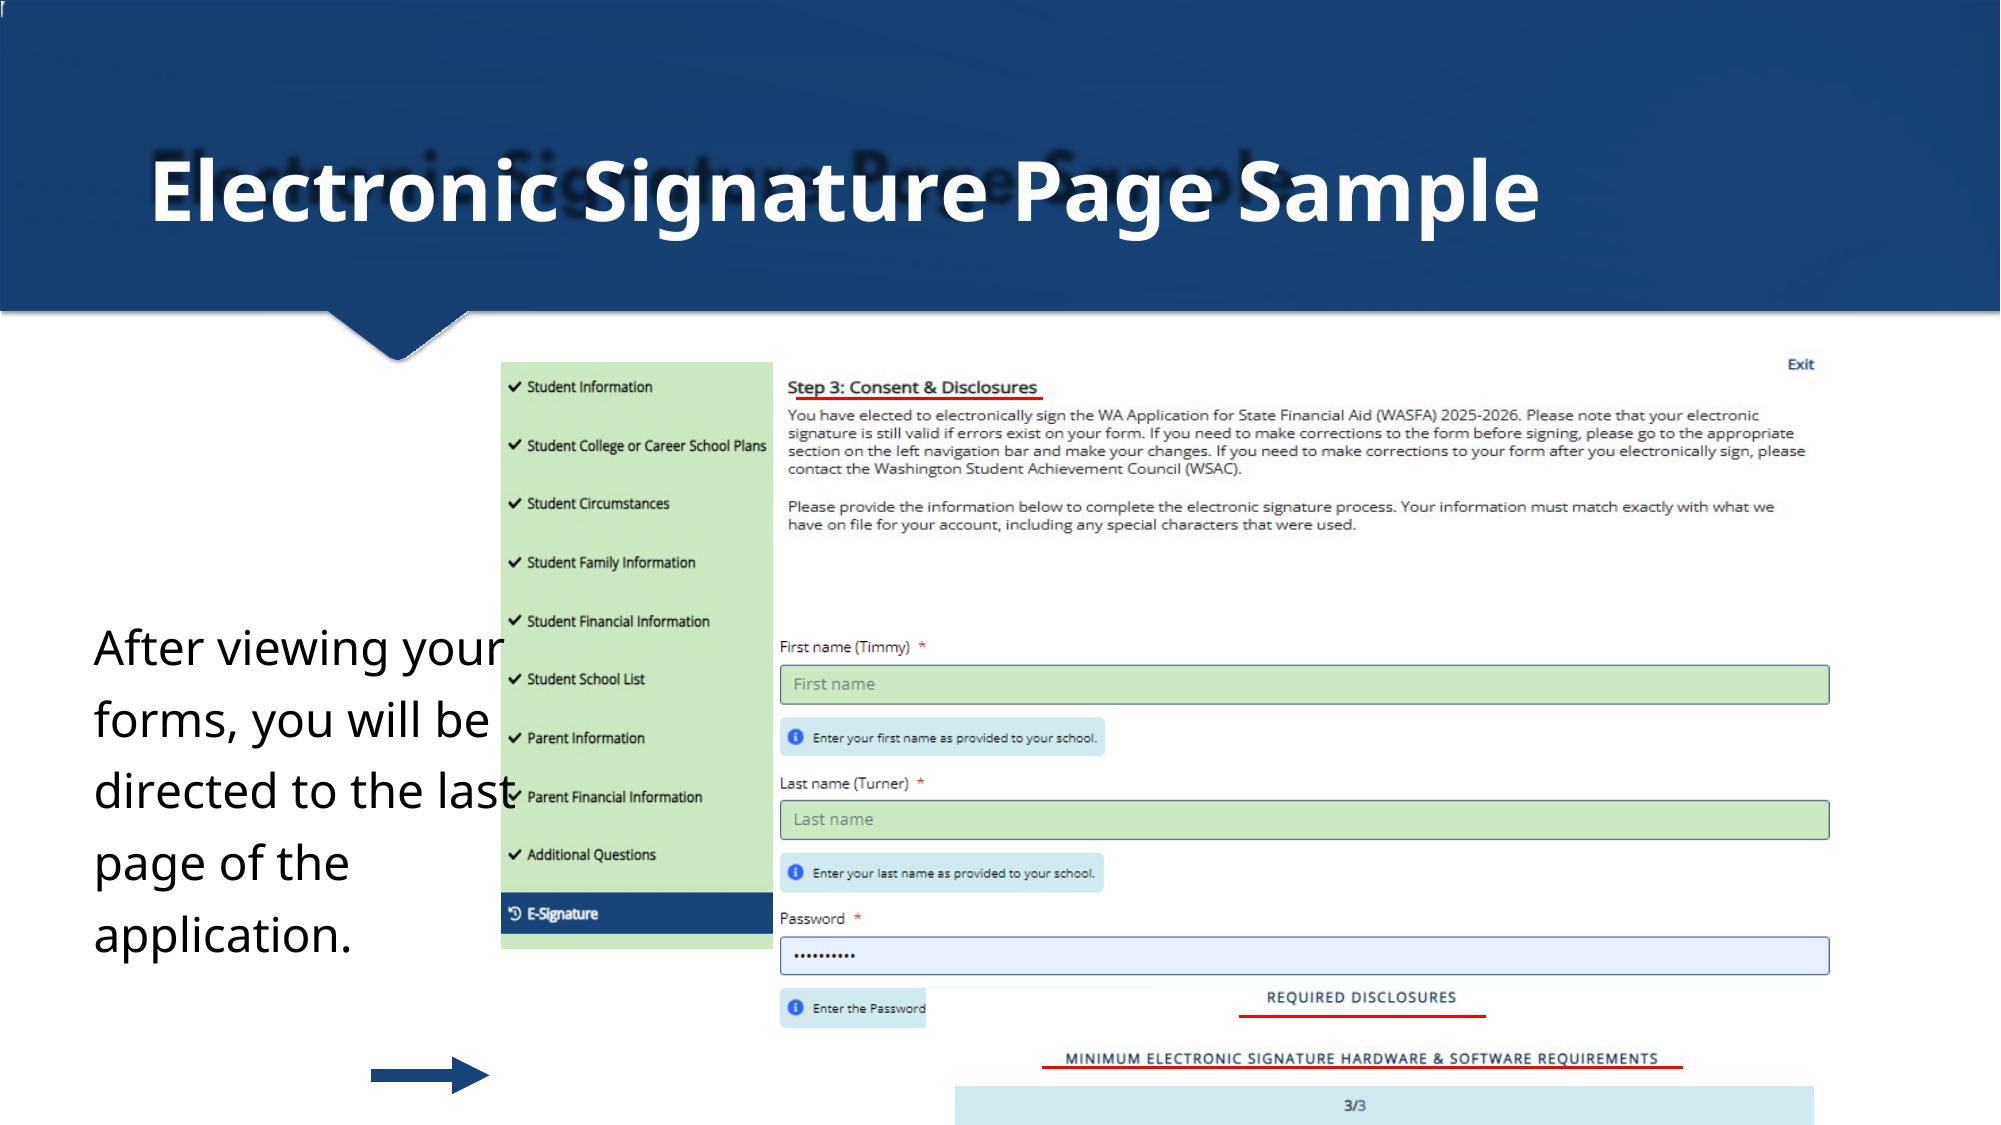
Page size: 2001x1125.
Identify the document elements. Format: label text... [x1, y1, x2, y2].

picture [1, 1, 2000, 358]
picture [0, 311, 2000, 949]
picture [780, 641, 1842, 1125]
subtitle After viewing your forms, you will be directed to the last page of the application. [93, 614, 516, 967]
subtitle Electronic Signature Page Sample [148, 132, 1979, 246]
